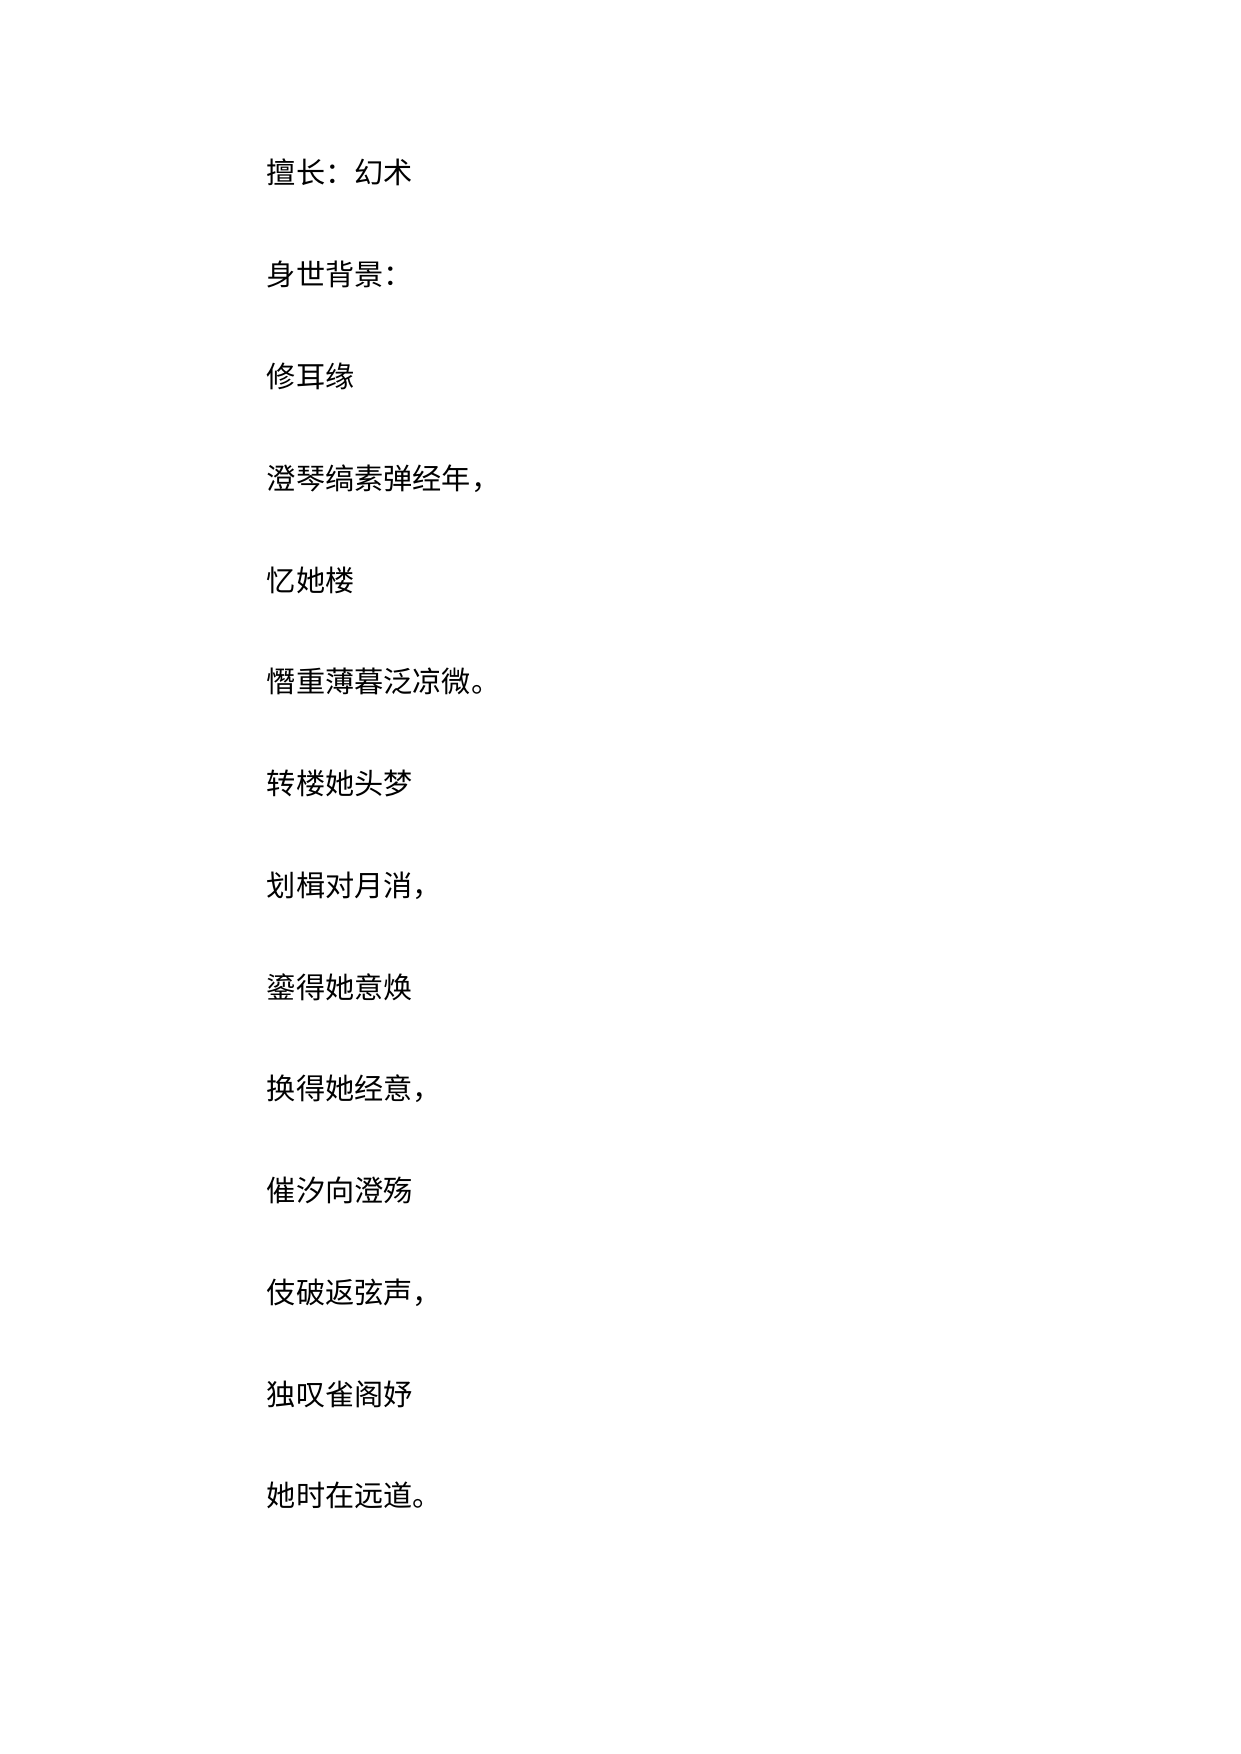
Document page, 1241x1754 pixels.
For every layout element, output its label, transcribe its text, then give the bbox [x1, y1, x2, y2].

text 身世背景： [150, 252, 1090, 294]
text 伎破返弦声， [150, 1269, 1090, 1312]
text 忆她楼 [150, 557, 1090, 599]
text 憯重薄暮泛凉微。 [150, 659, 1090, 701]
text 澄琴缟素弹经年， [150, 455, 1090, 498]
text 催汐向澄殇 [150, 1168, 1090, 1210]
text 换得她经意， [150, 1066, 1090, 1108]
text 她时在远道。 [150, 1473, 1090, 1515]
text 修耳缘 [150, 353, 1090, 396]
text 划楫对月消， [150, 862, 1090, 905]
text 鎏得她意焕 [150, 964, 1090, 1006]
text 独叹雀阁妤 [150, 1371, 1090, 1413]
text 擅长：幻术 [150, 150, 1090, 192]
text 转楼她头梦 [150, 761, 1090, 803]
